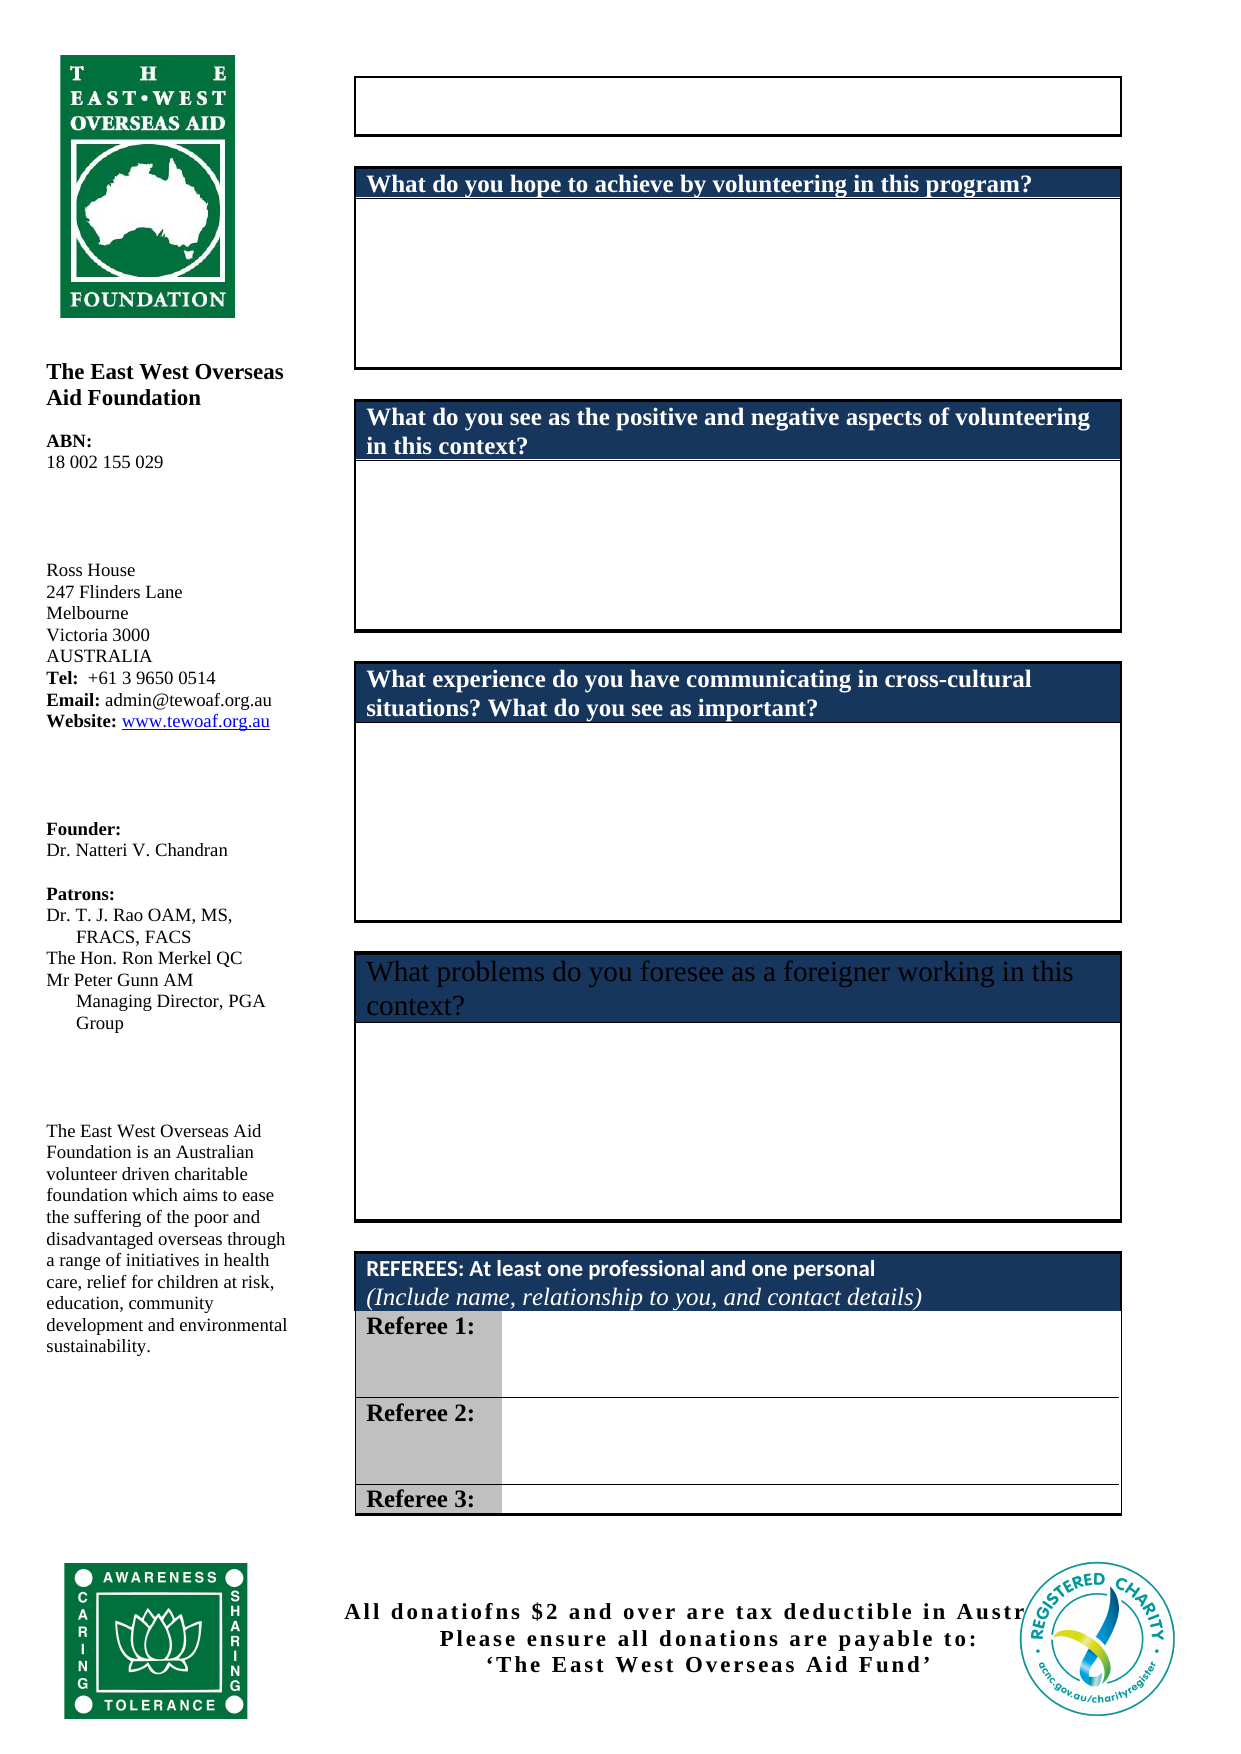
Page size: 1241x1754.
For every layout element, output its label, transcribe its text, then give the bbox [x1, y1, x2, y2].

table_cell [356, 78, 1120, 134]
table_header What problems do you foresee as a foreigner working in this context? [356, 955, 1120, 1022]
table_cell [356, 461, 1120, 629]
table_cell [356, 1023, 1120, 1219]
table_header REFEREES: At least one professional and one personal (Include name, relationship to you, and contact details) [356, 1254, 1120, 1311]
table_cell [356, 723, 1120, 919]
table_cell [356, 199, 1120, 367]
picture [60, 55, 235, 318]
table_cell Referee 2: [356, 1398, 502, 1484]
table_header What do you see as the positive and negative aspects of volunteering in this context? [356, 402, 1120, 459]
table_cell [502, 1311, 1121, 1397]
table_cell [502, 1397, 1121, 1484]
picture [64, 1563, 248, 1719]
table_cell Referee 1: [356, 1311, 502, 1397]
table_cell [502, 1484, 1121, 1513]
table_header What do you hope to achieve by volunteering in this program? [356, 169, 1120, 197]
table_header What experience do you have communicating in cross-cultural situations? What do you see as important? [356, 664, 1120, 722]
table_cell Referee 3: [356, 1485, 502, 1513]
